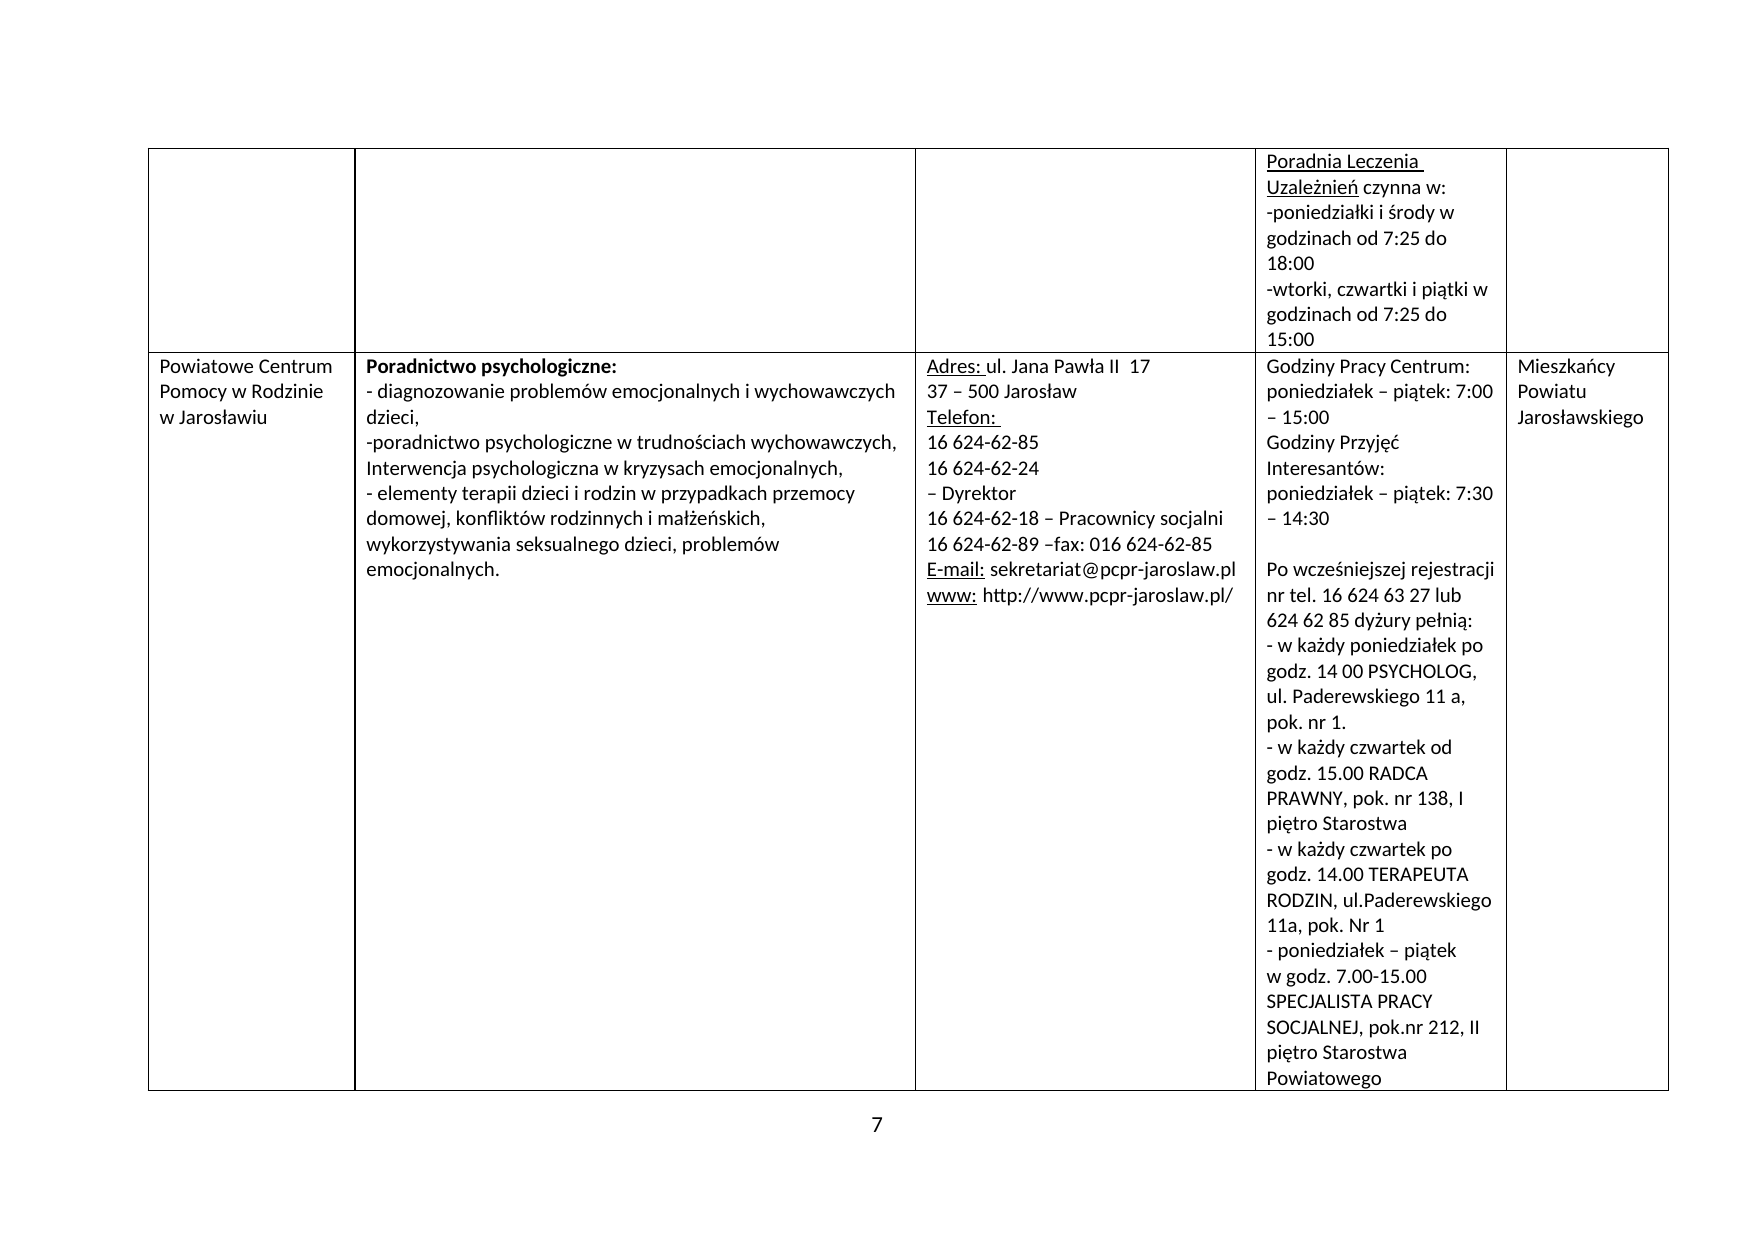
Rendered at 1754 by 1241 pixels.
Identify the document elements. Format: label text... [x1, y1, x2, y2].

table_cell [1256, 149, 1506, 352]
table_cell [1507, 149, 1668, 352]
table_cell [916, 149, 1255, 352]
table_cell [916, 353, 1255, 1090]
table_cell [149, 149, 354, 352]
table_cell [356, 149, 915, 352]
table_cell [149, 353, 354, 1090]
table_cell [1507, 353, 1668, 1090]
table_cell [356, 353, 915, 1090]
